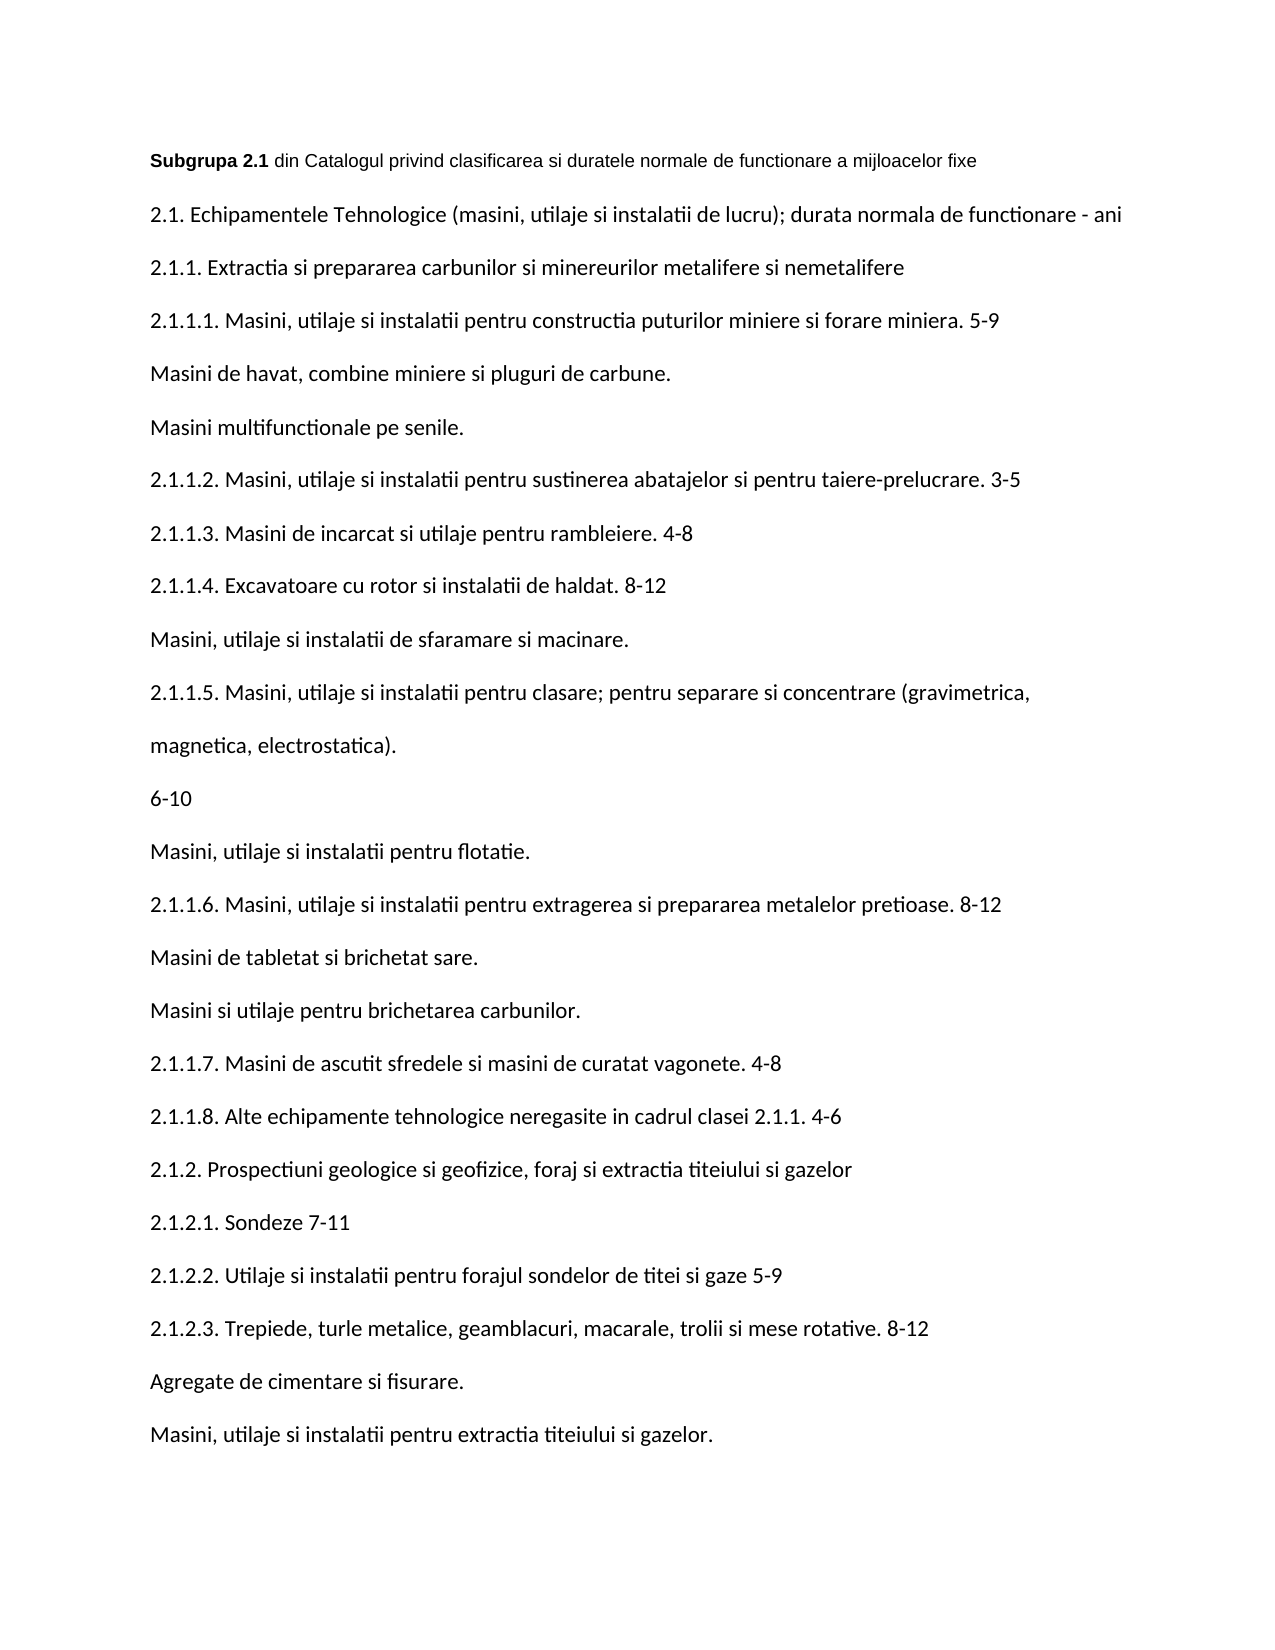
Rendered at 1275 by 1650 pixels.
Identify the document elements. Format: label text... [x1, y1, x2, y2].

text Masini, utilaje si instalatii de sfaramare si macinare. [150, 625, 1125, 653]
text Masini de tabletat si brichetat sare. [150, 943, 1125, 971]
text 2.1.2.1. Sondeze 7-11 [150, 1208, 1125, 1236]
text Masini, utilaje si instalatii pentru flotatie. [150, 837, 1125, 865]
text 2.1.1. Extractia si prepararea carbunilor si minereurilor metalifere si nemetalifere [150, 253, 1125, 282]
text 2.1.1.6. Masini, utilaje si instalatii pentru extragerea si prepararea metalelor pretioase. 8-12 [150, 890, 1125, 918]
text 2.1.1.7. Masini de ascutit sfredele si masini de curatat vagonete. 4-8 [150, 1049, 1125, 1077]
text Subgrupa 2.1 din Catalogul privind clasificarea si duratele normale de functionare a mijloacelor fixe 2.1. Echipamentele Tehnologice (masini, utilaje si instalatii de lucru); durata normala de functionare - ani [150, 150, 1125, 228]
text Masini si utilaje pentru brichetarea carbunilor. [150, 996, 1125, 1024]
text Masini multifunctionale pe senile. [150, 413, 1125, 441]
text Masini, utilaje si instalatii pentru extractia titeiului si gazelor. [150, 1420, 1125, 1448]
text 2.1.1.8. Alte echipamente tehnologice neregasite in cadrul clasei 2.1.1. 4-6 [150, 1102, 1125, 1130]
text 2.1.2.2. Utilaje si instalatii pentru forajul sondelor de titei si gaze 5-9 [150, 1261, 1125, 1289]
text 2.1.2.3. Trepiede, turle metalice, geamblacuri, macarale, trolii si mese rotative. 8-12 [150, 1314, 1125, 1342]
text 2.1.1.5. Masini, utilaje si instalatii pentru clasare; pentru separare si concentrare (gravimetrica, [150, 678, 1125, 706]
text Masini de havat, combine miniere si pluguri de carbune. [150, 359, 1125, 388]
text 2.1.1.3. Masini de incarcat si utilaje pentru rambleiere. 4-8 [150, 519, 1125, 547]
text 2.1.1.2. Masini, utilaje si instalatii pentru sustinerea abatajelor si pentru taiere-prelucrare. 3-5 [150, 466, 1125, 494]
text Agregate de cimentare si fisurare. [150, 1367, 1125, 1395]
text 2.1.1.1. Masini, utilaje si instalatii pentru constructia puturilor miniere si forare miniera. 5-9 [150, 307, 1125, 334]
text 2.1.1.4. Excavatoare cu rotor si instalatii de haldat. 8-12 [150, 572, 1125, 600]
text 6-10 [150, 784, 1125, 812]
text magnetica, electrostatica). [150, 731, 1125, 759]
text 2.1.2. Prospectiuni geologice si geofizice, foraj si extractia titeiului si gazelor [150, 1155, 1125, 1183]
